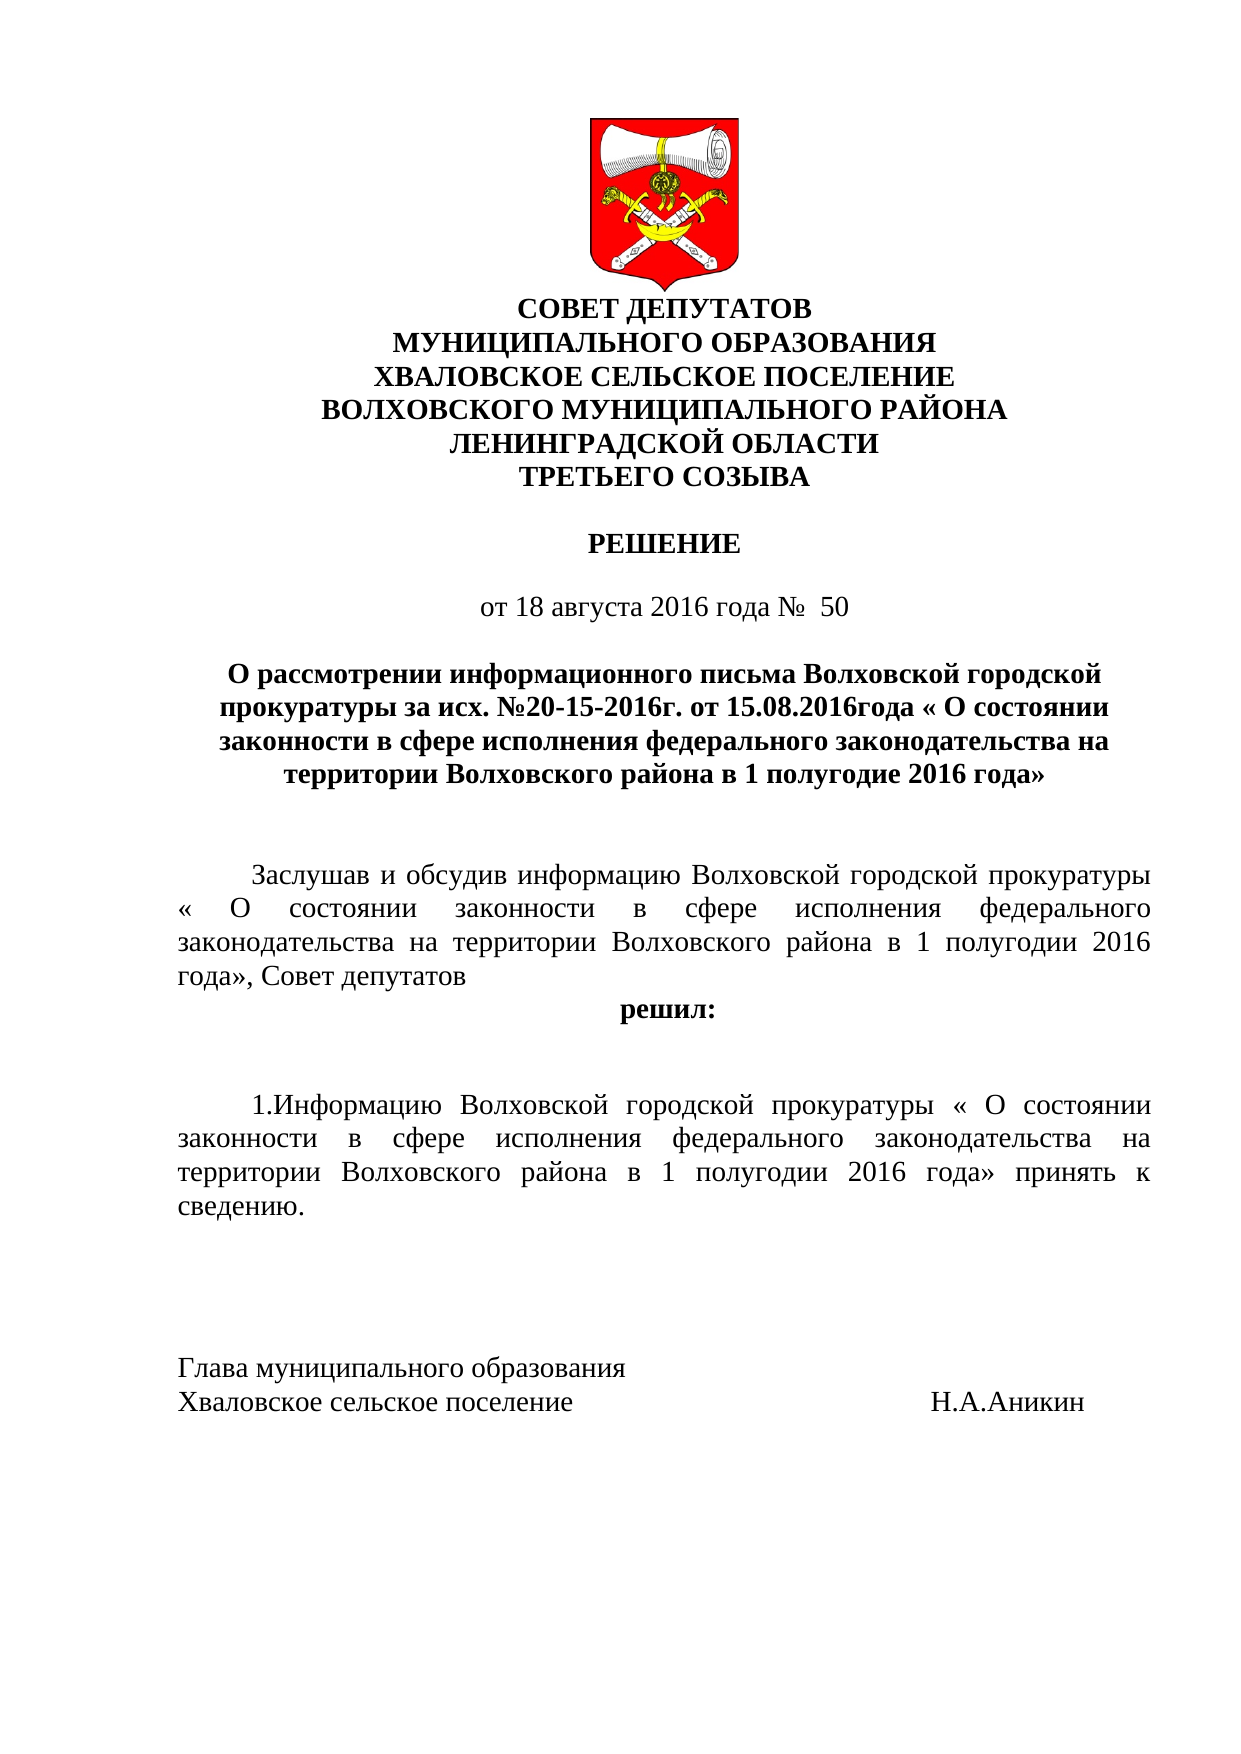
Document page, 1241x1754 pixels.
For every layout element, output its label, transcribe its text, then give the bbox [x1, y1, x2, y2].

text ТРЕТЬЕГО СОЗЫВА [177, 459, 1152, 493]
text РЕШЕНИЕ [177, 526, 1152, 560]
text ВОЛХОВСКОГО МУНИЦИПАЛЬНОГО РАЙОНА [177, 392, 1152, 426]
text МУНИЦИПАЛЬНОГО ОБРАЗОВАНИЯ [177, 325, 1152, 359]
text Глава муниципального образования [177, 1351, 1152, 1384]
text от 18 августа 2016 года № 50 [177, 589, 1152, 622]
text решил: [546, 991, 1152, 1025]
text О рассмотрении информационного письма Волховской городской прокуратуры за исх. №20-15-2016г. от 15.08.2016года « О состоянии законности в сфере исполнения федерального законодательства на территории Волховского района в 1 полугодие 2016 года» [177, 656, 1152, 790]
text ХВАЛОВСКОЕ СЕЛЬСКОЕ ПОСЕЛЕНИЕ [177, 359, 1152, 392]
text ЛЕНИНГРАДСКОЙ ОБЛАСТИ [177, 426, 1152, 459]
picture [590, 118, 739, 292]
text Хваловское сельское поселение Н.А.Аникин [177, 1384, 1152, 1418]
text 1.Информацию Волховской городской прокуратуры « О состоянии законности в сфере исполнения федерального законодательства на территории Волховского района в 1 полугодии 2016 года» принять к сведению. [177, 1087, 1152, 1221]
text Заслушав и обсудив информацию Волховской городской прокуратуры « О состоянии законности в сфере исполнения федерального законодательства на территории Волховского района в 1 полугодии 2016 года», Совет депутатов [177, 857, 1152, 991]
text СОВЕТ ДЕПУТАТОВ [177, 292, 1152, 325]
